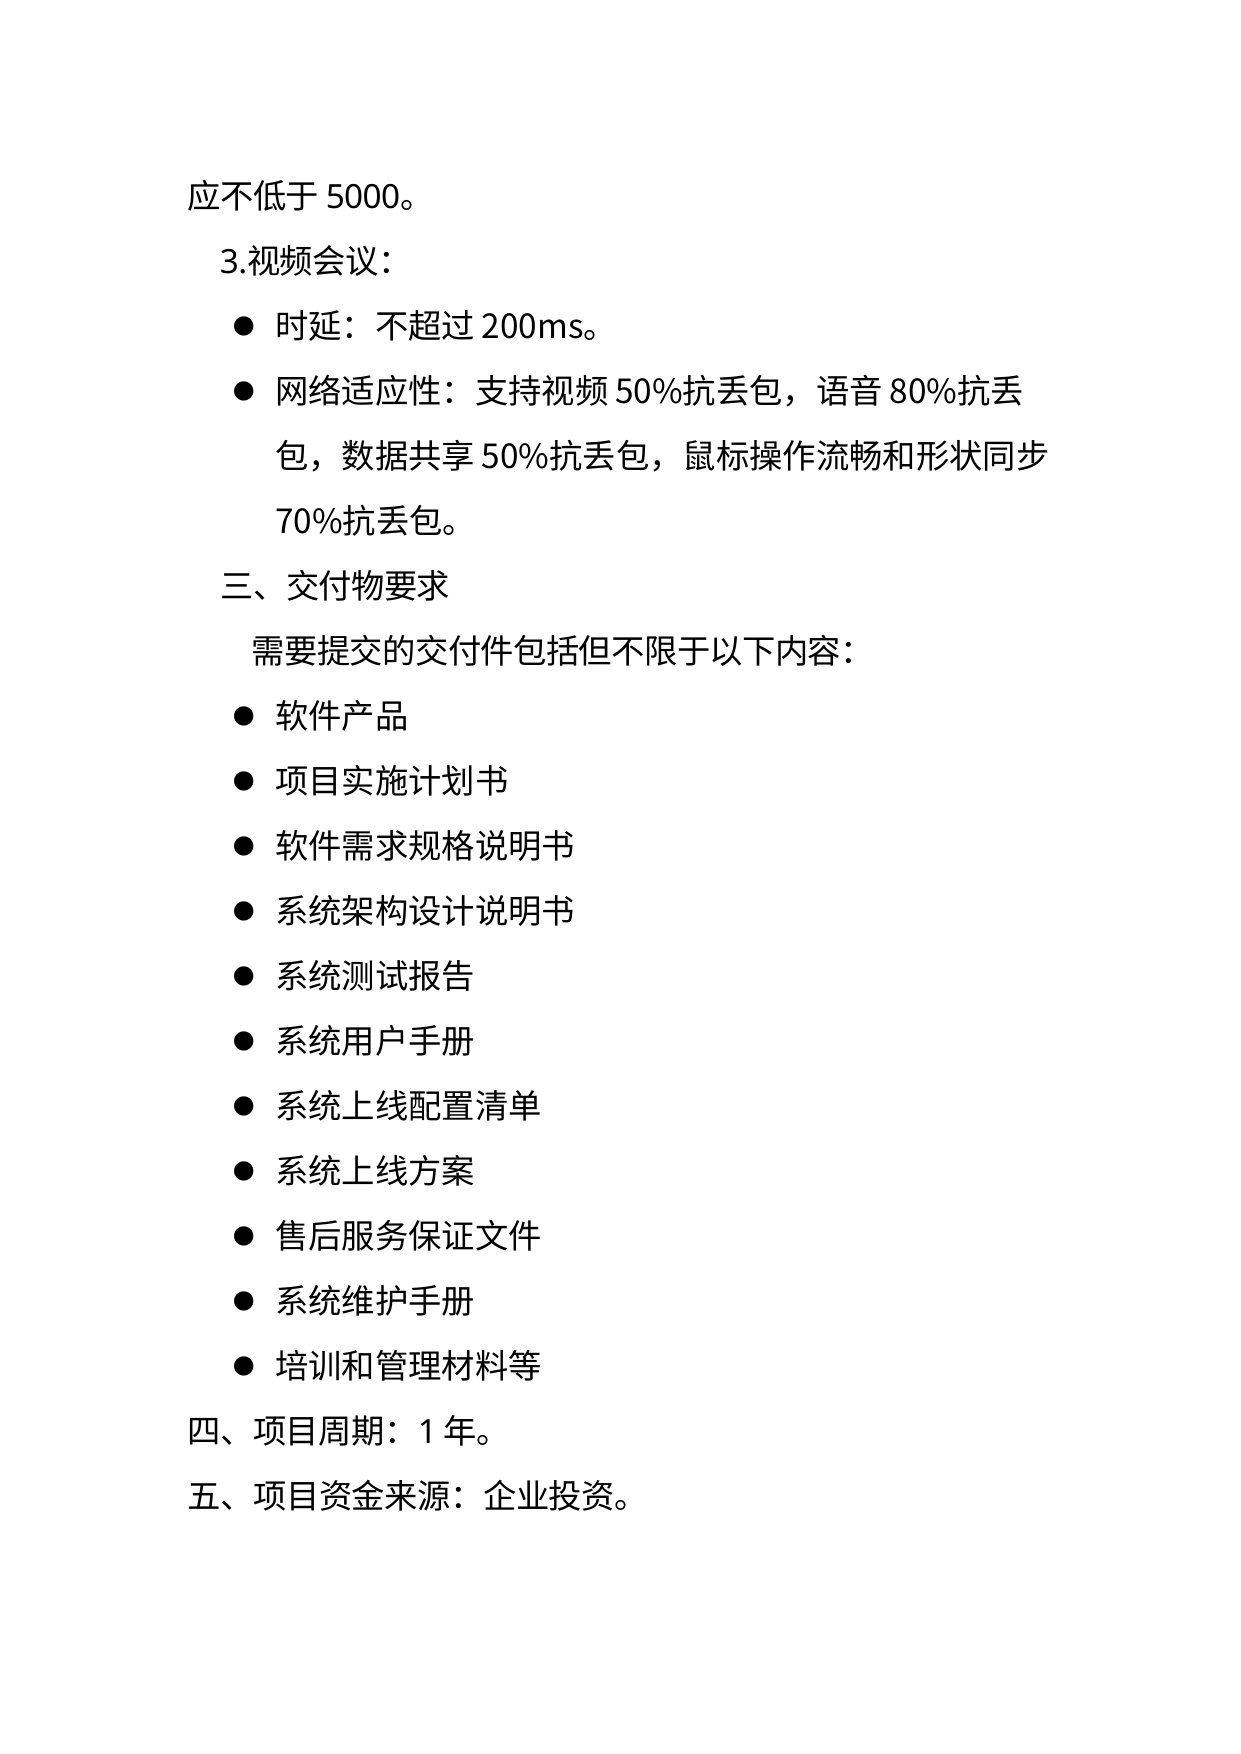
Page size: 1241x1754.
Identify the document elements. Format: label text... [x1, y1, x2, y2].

list 项目实施计划书 [231, 747, 1053, 812]
list 培训和管理材料等 [231, 1332, 1053, 1397]
list 软件产品 [231, 682, 1053, 747]
list 系统测试报告 [231, 942, 1053, 1007]
list 时延：不超过200ms。 [231, 292, 1053, 357]
text 四、项目周期：1年。 [187, 1397, 1053, 1462]
text 三、交付物要求 [187, 552, 1053, 617]
list 系统上线配置清单 [231, 1072, 1053, 1137]
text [187, 162, 1053, 227]
list 系统维护手册 [231, 1267, 1053, 1332]
list 系统用户手册 [231, 1007, 1053, 1072]
text 3.视频会议： [187, 227, 1053, 292]
list 售后服务保证文件 [231, 1202, 1053, 1267]
text 需要提交的交付件包括但不限于以下内容： [187, 617, 1053, 682]
list 网络适应性：支持视频50%抗丢包，语音80%抗丢包，数据共享50%抗丢包，鼠标操作流畅和形状同步70%抗丢包。 [231, 357, 1053, 552]
list 系统架构设计说明书 [231, 877, 1053, 942]
list 软件需求规格说明书 [231, 812, 1053, 877]
list 系统上线方案 [231, 1137, 1053, 1202]
text 五、项目资金来源：企业投资。 [187, 1462, 1053, 1527]
